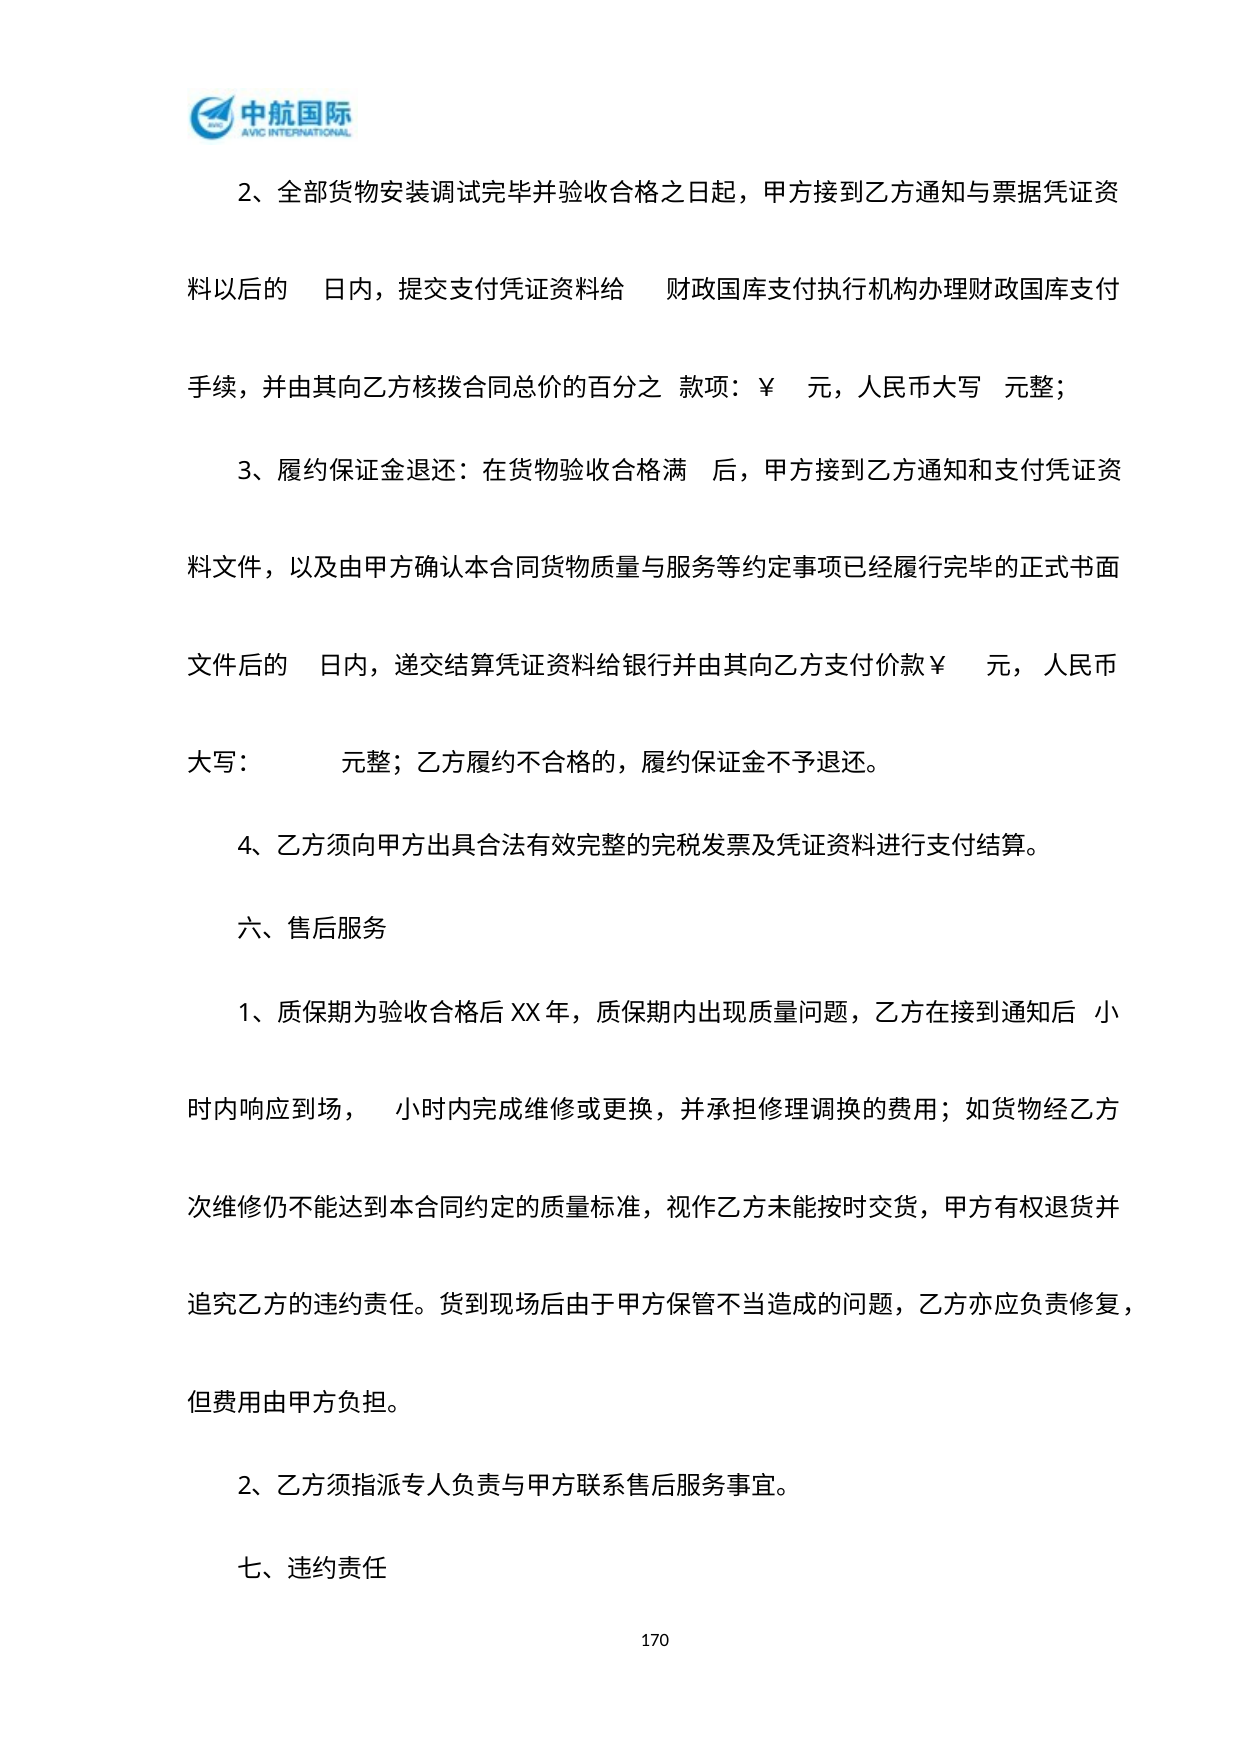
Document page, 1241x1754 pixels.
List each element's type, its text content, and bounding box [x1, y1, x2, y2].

text 4、乙方须向甲方出具合法有效完整的完税发票及凭证资料进行支付结算。 [187, 811, 1122, 876]
text 七、违约责任 [187, 1534, 1122, 1599]
text 2、全部货物安装调试完毕并验收合格之日起，甲方接到乙方通知与票据凭证资料以后的 日内，提交支付凭证资料给 财政国库支付执行机构办理财政国库支付手续，并由其向乙方核拨合同总价的百分之 款项：￥ 元，人民币大写 元整； [187, 158, 1122, 418]
picture [187, 88, 358, 145]
text 1、质保期为验收合格后XX年，质保期内出现质量问题，乙方在接到通知后 小时内响应到场， 小时内完成维修或更换，并承担修理调换的费用；如货物经乙方 次维修仍不能达到本合同约定的质量标准，视作乙方未能按时交货，甲方有权退货并追究乙方的违约责任。货到现场后由于甲方保管不当造成的问题，乙方亦应负责修复，但费用由甲方负担。 [187, 978, 1122, 1433]
text 3、履约保证金退还：在货物验收合格满 后，甲方接到乙方通知和支付凭证资料文件，以及由甲方确认本合同货物质量与服务等约定事项已经履行完毕的正式书面文件后的 日内，递交结算凭证资料给银行并由其向乙方支付价款￥ 元， 人民币大写： 元整；乙方履约不合格的，履约保证金不予退还。 [187, 436, 1122, 793]
text 六、售后服务 [187, 894, 1122, 959]
text 2、乙方须指派专人负责与甲方联系售后服务事宜。 [187, 1451, 1122, 1516]
